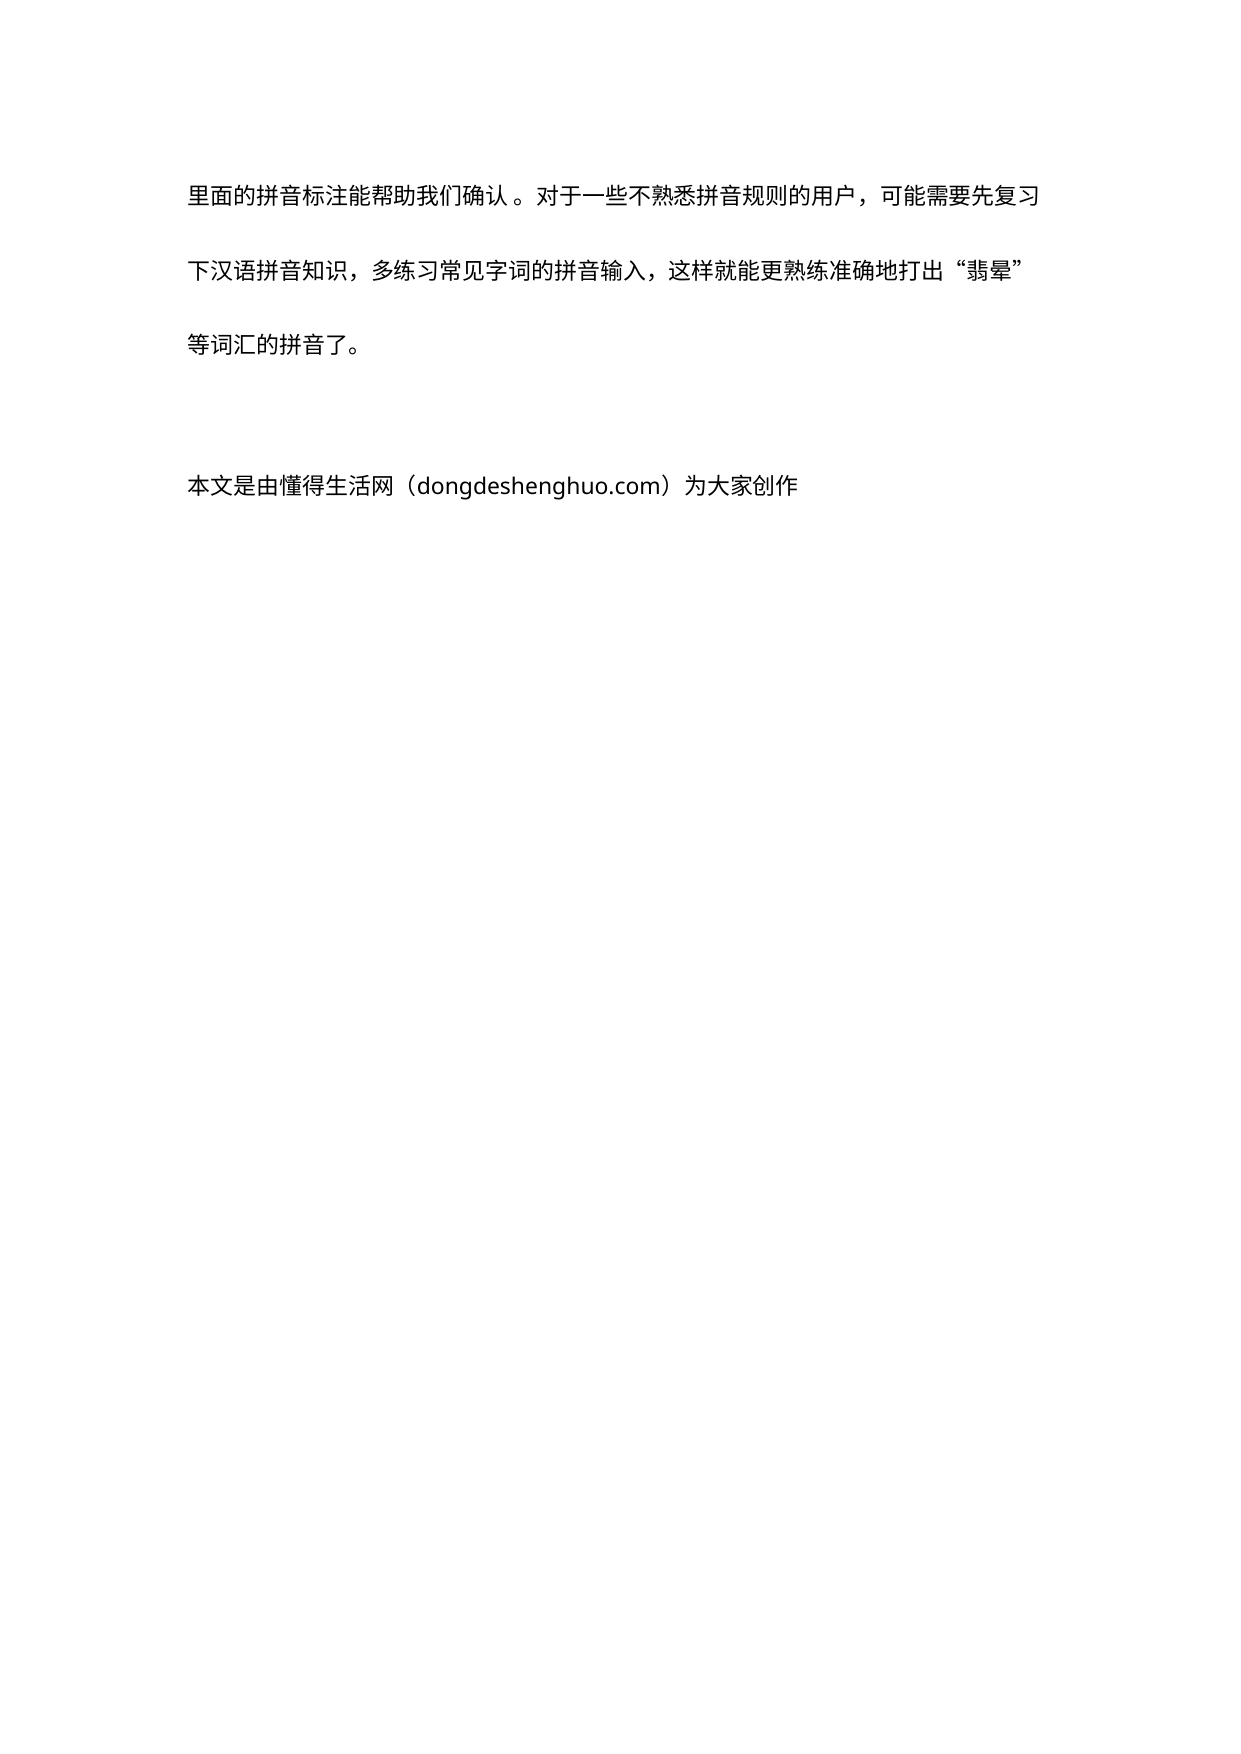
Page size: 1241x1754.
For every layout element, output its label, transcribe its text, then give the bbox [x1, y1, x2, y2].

text 本文是由懂得生活网（dongdeshenghuo.com）为大家创作 [187, 452, 1053, 517]
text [187, 162, 1053, 376]
